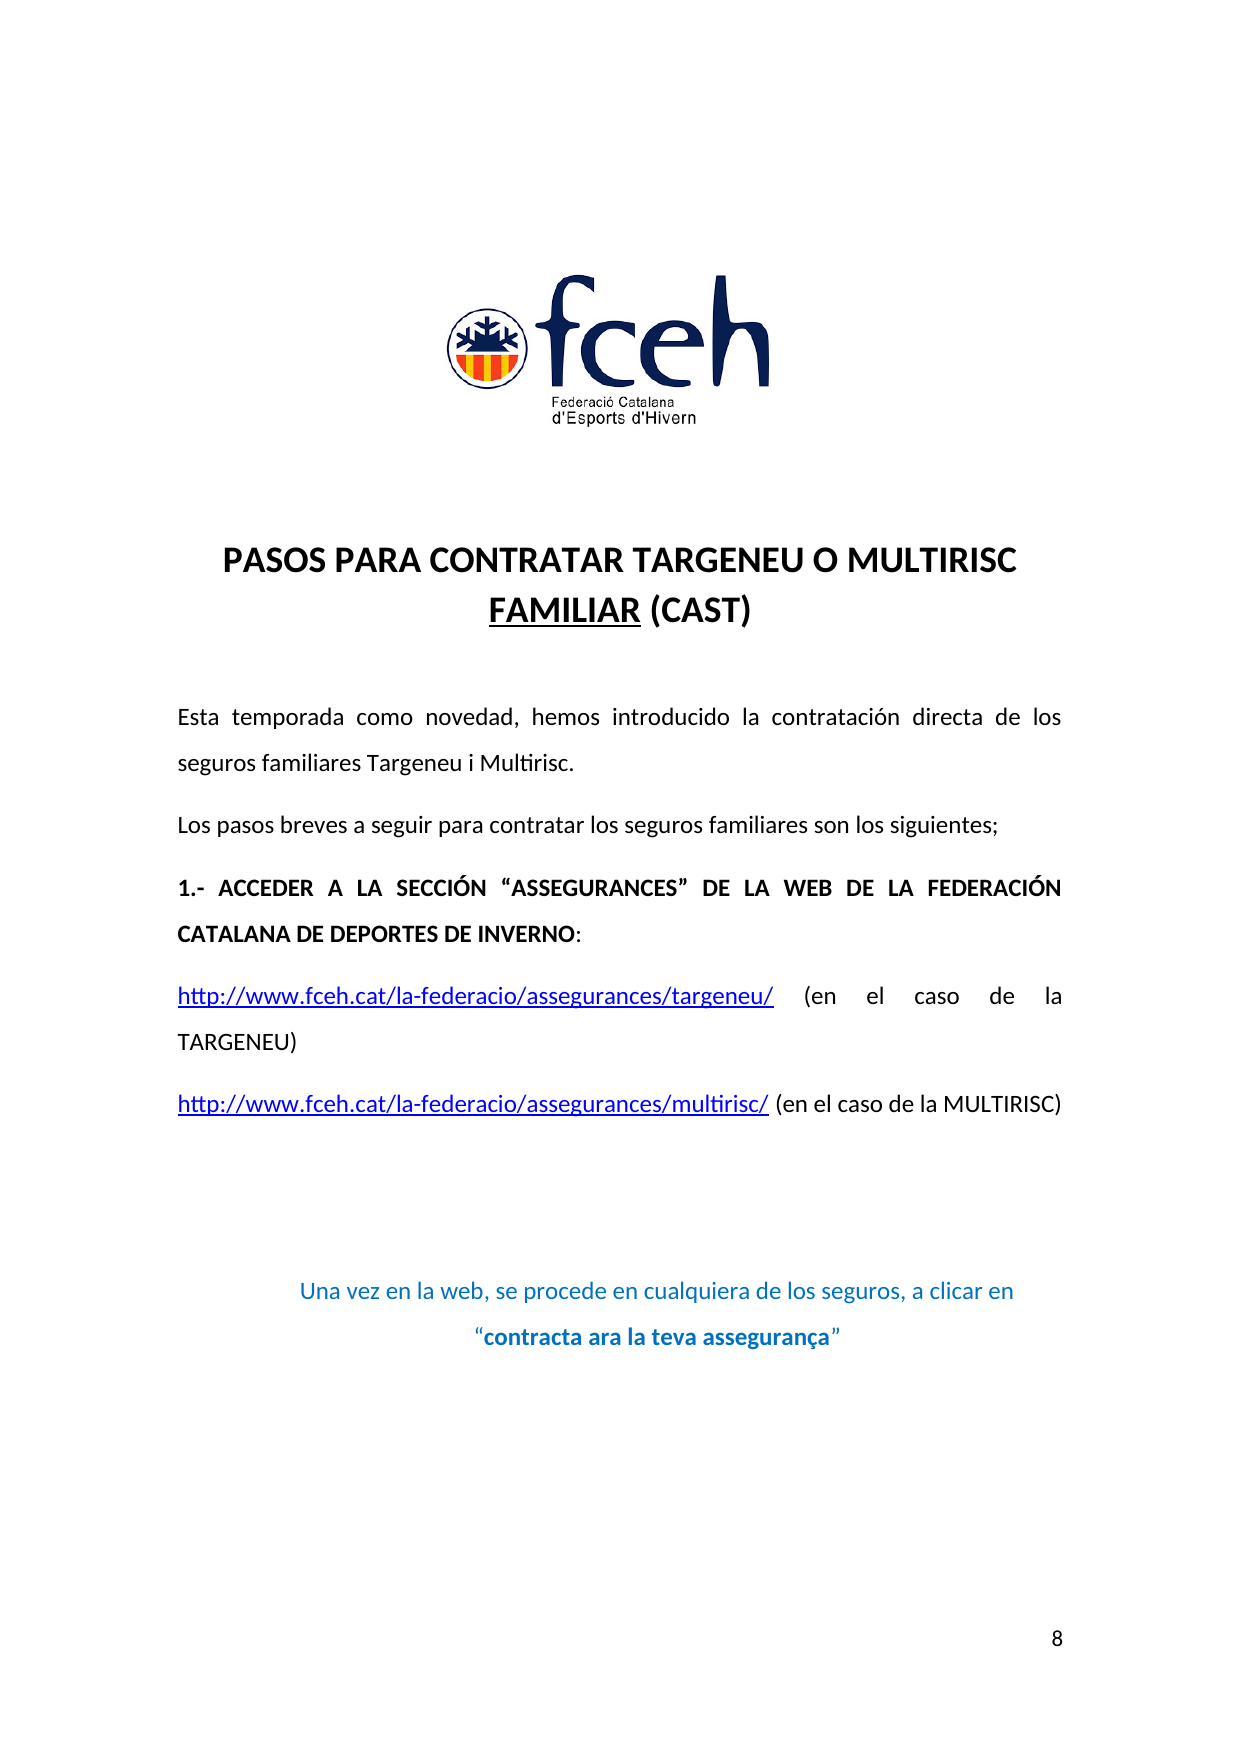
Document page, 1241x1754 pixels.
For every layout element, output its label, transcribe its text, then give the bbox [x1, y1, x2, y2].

text 1.- ACCEDER A LA SECCIÓN “ASSEGURANCES” DE LA WEB DE LA FEDERACIÓN CATALANA DE DEPORTES DE INVERNO: [177, 872, 1063, 948]
text http://www.fceh.cat/la-federacio/assegurances/multirisc/ (en el caso de la MULTIRISC) [177, 1088, 1063, 1119]
subtitle PASOS PARA CONTRATAR TARGENEU O MULTIRISC FAMILIAR (CAST) [177, 536, 1063, 632]
text Una vez en la web, se procede en cualquiera de los seguros, a clicar en “contracta ara la teva assegurança” [251, 1275, 1063, 1352]
text http://www.fceh.cat/la-federacio/assegurances/targeneu/ (en el caso de la TARGENEU) [177, 980, 1063, 1056]
text Los pasos breves a seguir para contratar los seguros familiares son los siguientes; [177, 809, 1063, 840]
text Esta temporada como novedad, hemos introducido la contratación directa de los seguros familiares Targeneu i Multirisc. [177, 701, 1063, 778]
picture [390, 210, 822, 495]
